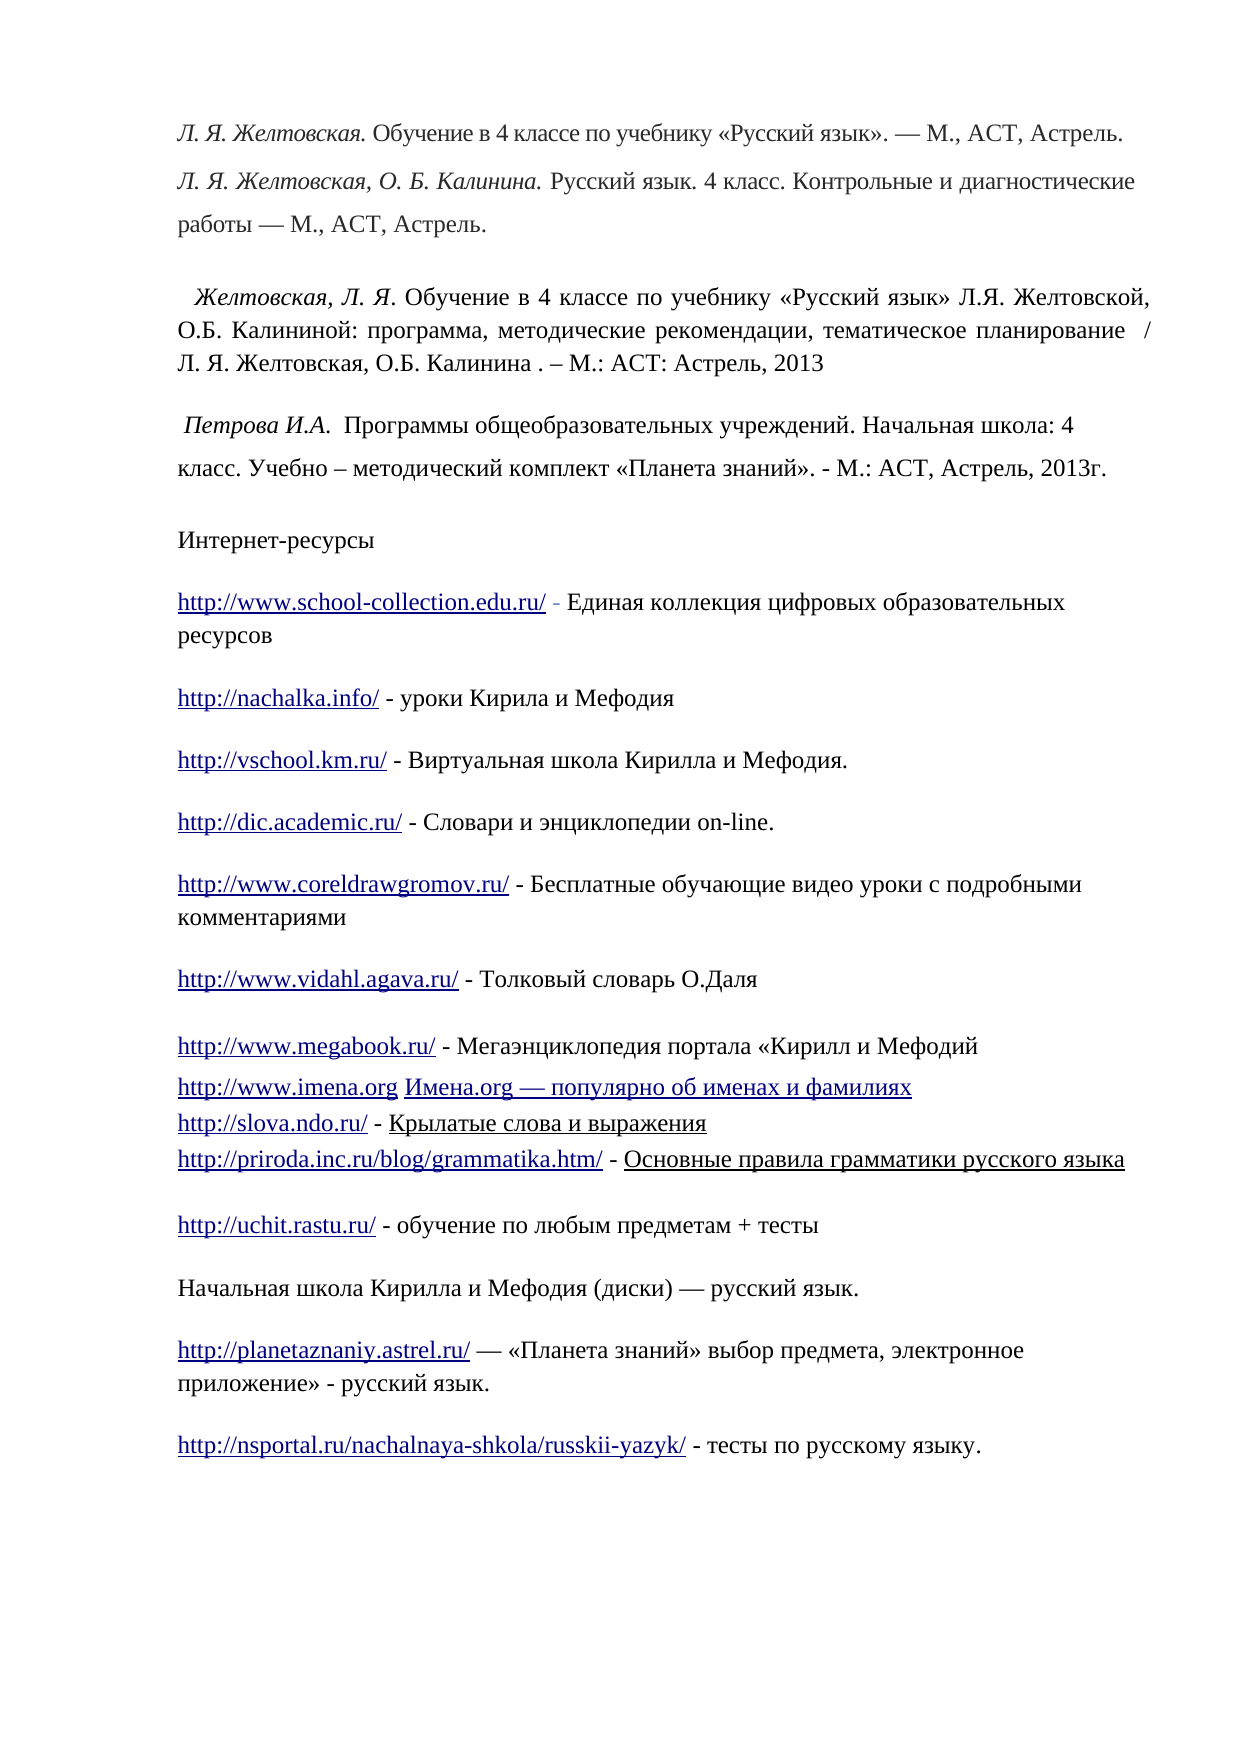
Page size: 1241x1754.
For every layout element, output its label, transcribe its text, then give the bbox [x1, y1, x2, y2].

text http://www.imena.org Имена.org — популярно об именах и фамилиях [177, 1072, 1152, 1101]
text http://priroda.inc.ru/blog/grammatika.htm/ - Основные правила грамматики русского языка [177, 1144, 1152, 1173]
text Желтовская, Л. Я. Обучение в 4 классе по учебнику «Русский язык» Л.Я. Желтовской, О.Б. Калининой: программа, методические рекомендации, тематическое планирование / Л. Я. Желтовская, О.Б. Калинина . – М.: АСТ: Астрель, 2013 [177, 282, 1152, 376]
text Петрова И.А. Программы общеобразовательных учреждений. Начальная школа: 4 класс. Учебно – методический комплект «Планета знаний». - М.: АСТ, Астрель, 2013г. [177, 410, 1137, 482]
text Начальная школа Кирилла и Мефодия (диски) — русский язык. [177, 1268, 1152, 1302]
text Л. Я. Желтовская. Обучение в 4 классе по учебнику «Русский язык». — М., ACT, Астрель. [177, 118, 1147, 147]
text http://vschool.km.ru/ - Виртуальная школа Кирилла и Мефодия. [177, 745, 1152, 774]
text http://www.megabook.ru/ - Мегаэнциклопедия портала «Кирилл и Мефодий [177, 1027, 1152, 1060]
text http://dic.academic.ru/ - Словари и энциклопедии on-line. [177, 807, 1152, 836]
text http://nachalka.info/ - уроки Кирила и Мефодия [177, 683, 1152, 711]
text http://slova.ndo.ru/ - Крылатые слова и выражения [177, 1108, 1152, 1137]
text http://www.school-collection.edu.ru/ - Единая коллекция цифровых образовательных ресурсов [177, 587, 1152, 649]
text http://uchit.rastu.ru/ - обучение по любым предметам + тесты [177, 1206, 1152, 1239]
text http://planetaznaniy.astrel.ru/ — «Планета знаний» выбор предмета, электронное приложение» - русский язык. [177, 1331, 1152, 1397]
text http://www.coreldrawgromov.ru/ - Бесплатные обучающие видео уроки с подробными комментариями [177, 869, 1152, 931]
text Интернет-ресурсы [177, 525, 1152, 554]
text http://www.vidahl.agava.ru/ - Толковый словарь О.Даля [177, 964, 1152, 993]
text Л. Я. Желтовская, О. Б. Калинина. Русский язык. 4 класс. Контрольные и диагностические работы — М., ACT, Астрель. [177, 166, 1136, 238]
text http://nsportal.ru/nachalnaya-shkola/russkii-yazyk/ - тесты по русскому языку. [177, 1426, 1152, 1459]
